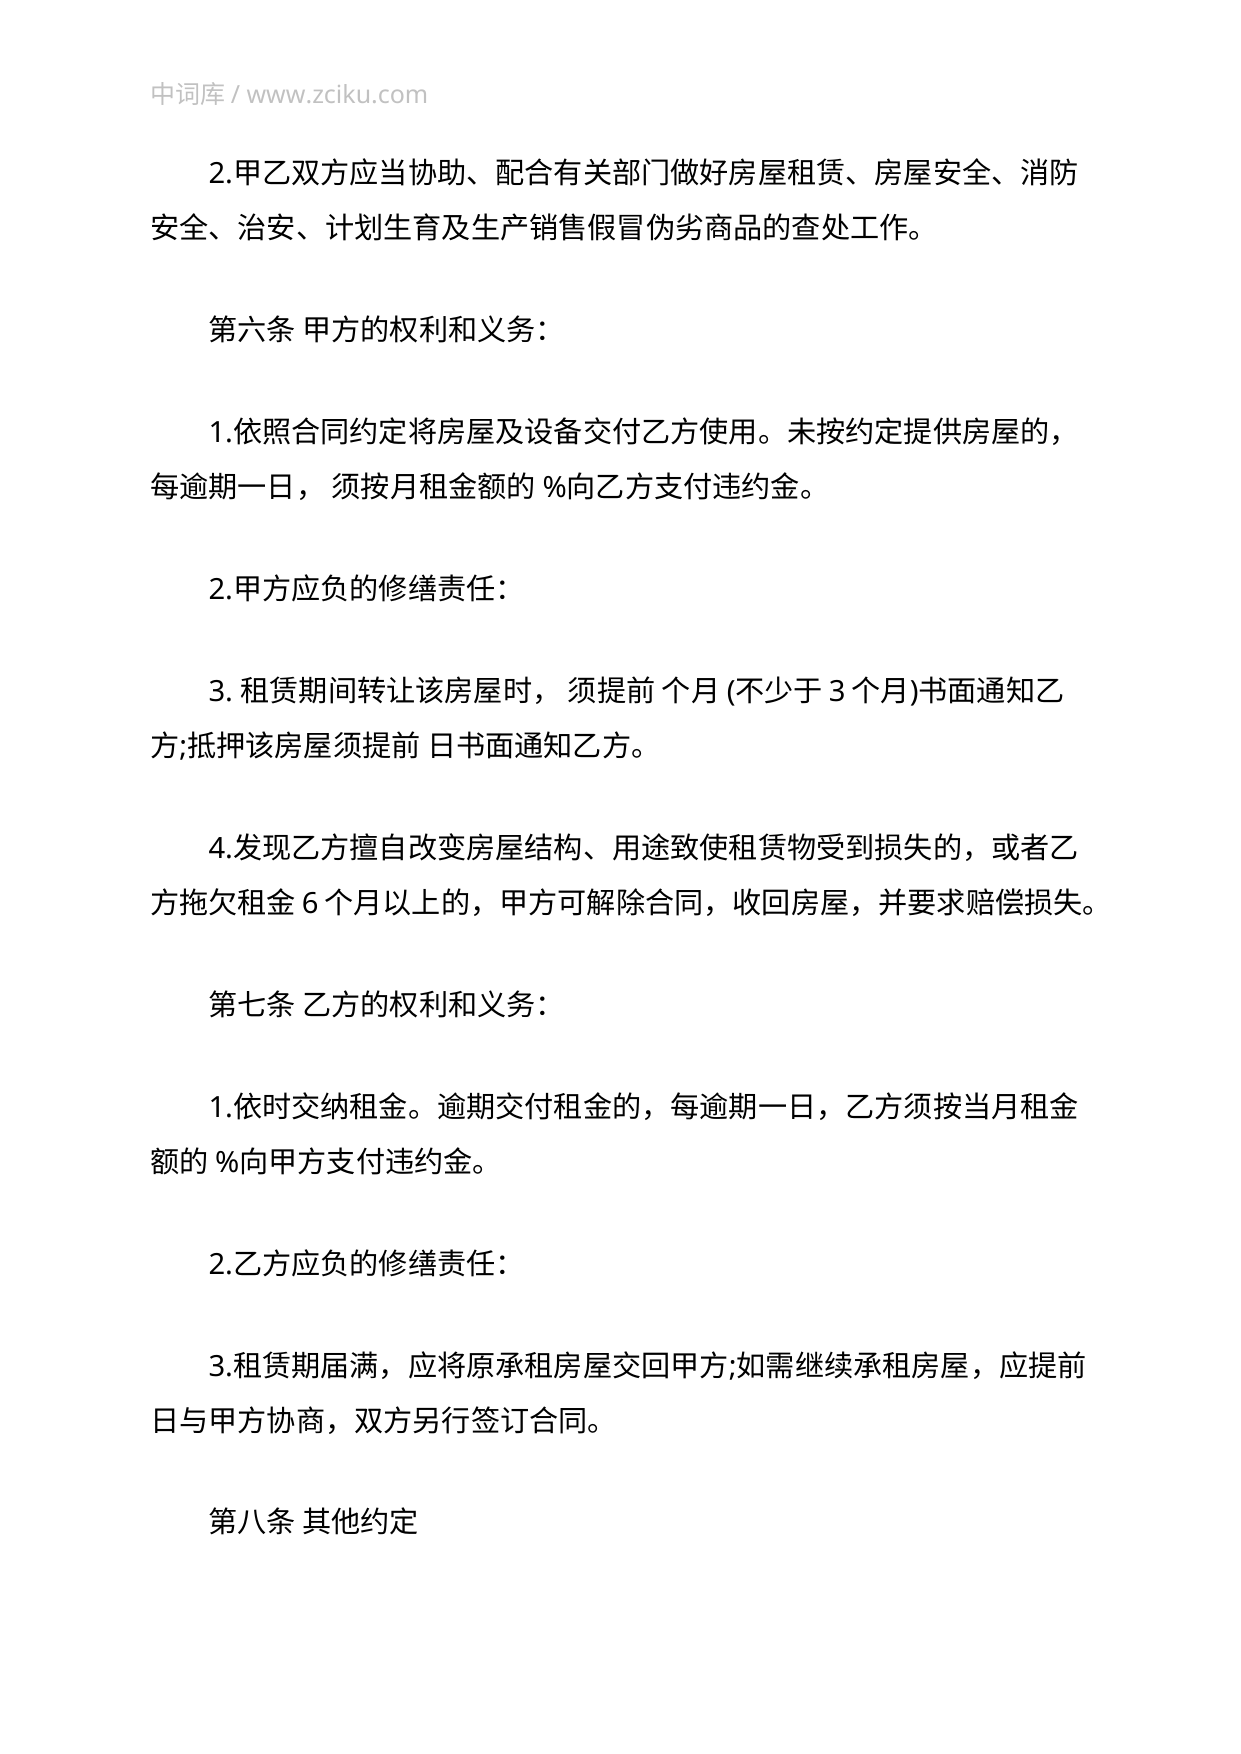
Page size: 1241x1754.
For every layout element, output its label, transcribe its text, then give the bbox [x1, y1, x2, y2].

text 1.依照合同约定将房屋及设备交付乙方使用。未按约定提供房屋的， 每逾期一日， 须按月租金额的 %向乙方支付违约金。 [150, 408, 1090, 506]
text 2.甲乙双方应当协助、配合有关部门做好房屋租赁、房屋安全、消防安全、治安、计划生育及生产销售假冒伪劣商品的查处工作。 [150, 150, 1090, 247]
text 3.租赁期届满，应将原承租房屋交回甲方;如需继续承租房屋，应提前 日与甲方协商，双方另行签订合同。 [150, 1342, 1090, 1439]
text 第七条 乙方的权利和义务： [150, 981, 1090, 1024]
text 2.甲方应负的修缮责任： [150, 566, 1090, 608]
text 第六条 甲方的权利和义务： [150, 307, 1090, 349]
text 4.发现乙方擅自改变房屋结构、用途致使租赁物受到损失的，或者乙方拖欠租金6个月以上的，甲方可解除合同，收回房屋，并要求赔偿损失。 [150, 824, 1090, 922]
text 3. 租赁期间转让该房屋时， 须提前 个月 (不少于3个月)书面通知乙方;抵押该房屋须提前 日书面通知乙方。 [150, 667, 1090, 765]
text 2.乙方应负的修缮责任： [150, 1240, 1090, 1283]
text 1.依时交纳租金。逾期交付租金的，每逾期一日，乙方须按当月租金额的 %向甲方支付违约金。 [150, 1083, 1090, 1181]
text 第八条 其他约定 [150, 1499, 1090, 1541]
